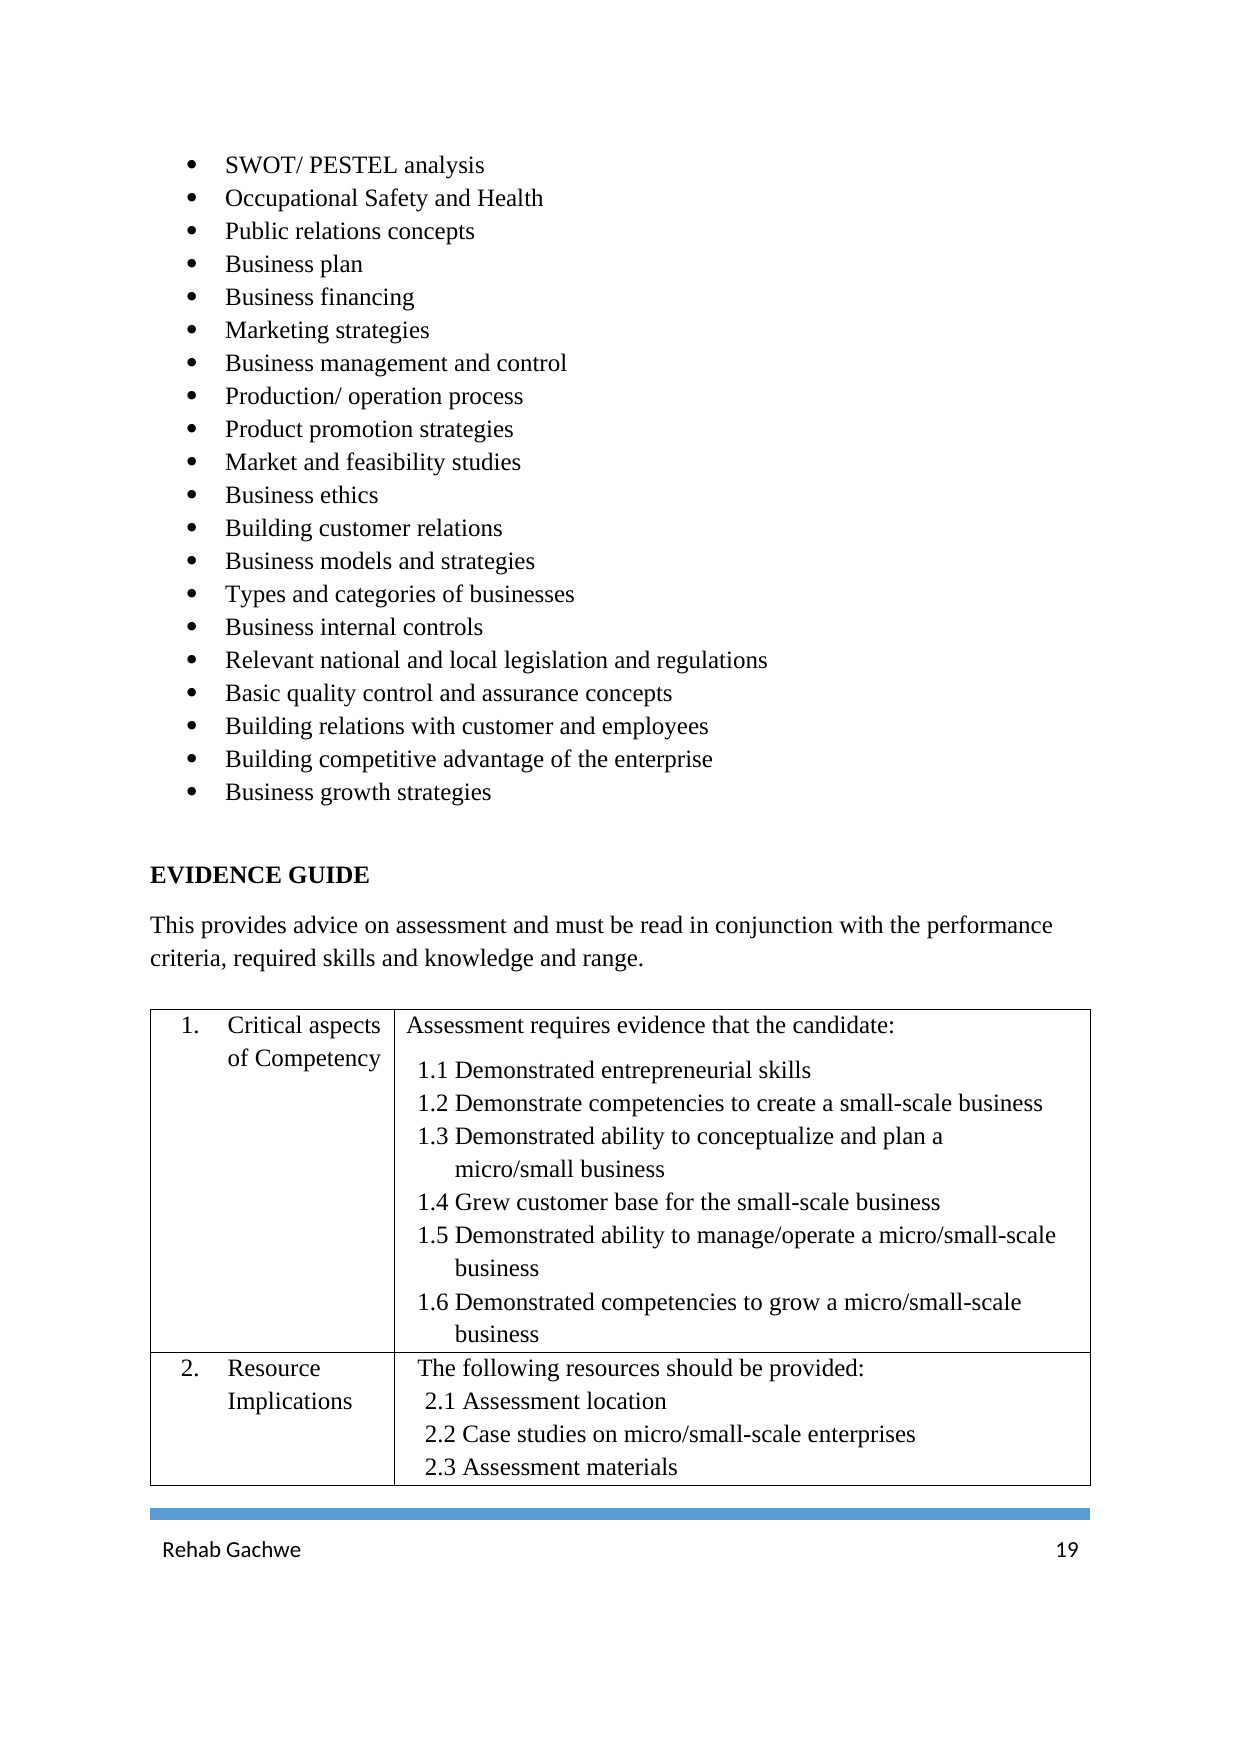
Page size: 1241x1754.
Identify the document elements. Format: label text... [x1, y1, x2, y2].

list Occupational Safety and Health [187, 183, 1090, 212]
list Market and feasibility studies [187, 447, 1090, 476]
table_cell Assessment location Case studies on micro/small-scale enterprises Assessment materials [395, 1353, 1090, 1484]
list Business internal controls [187, 612, 1090, 641]
table_cell Resource Implications [151, 1353, 394, 1484]
list Public relations concepts [187, 216, 1090, 245]
list Business plan [187, 249, 1090, 278]
list Relevant national and local legislation and regulations [187, 645, 1090, 674]
list Business management and control [187, 348, 1090, 377]
list SWOT/ PESTEL analysis [187, 150, 1090, 179]
list Basic quality control and assurance concepts [187, 678, 1090, 707]
list Building customer relations [187, 513, 1090, 542]
list Types and categories of businesses [187, 579, 1090, 608]
list Business financing [187, 282, 1090, 311]
list Building relations with customer and employees [187, 711, 1090, 740]
list Business ethics [187, 480, 1090, 509]
table_header Assessment requires evidence that the candidate: [395, 1010, 1090, 1352]
list Product promotion strategies [187, 414, 1090, 443]
list Building competitive advantage of the enterprise [187, 744, 1090, 773]
list Marketing strategies [187, 315, 1090, 344]
text EVIDENCE GUIDE [150, 860, 1090, 889]
text This provides advice on assessment and must be read in conjunction with the performance criteria, required skills and knowledge and range. [150, 910, 1090, 972]
list Production/ operation process [187, 381, 1090, 410]
table_header Critical aspects of Competency [151, 1010, 394, 1352]
list Business models and strategies [187, 546, 1090, 575]
list Business growth strategies [187, 777, 1090, 806]
